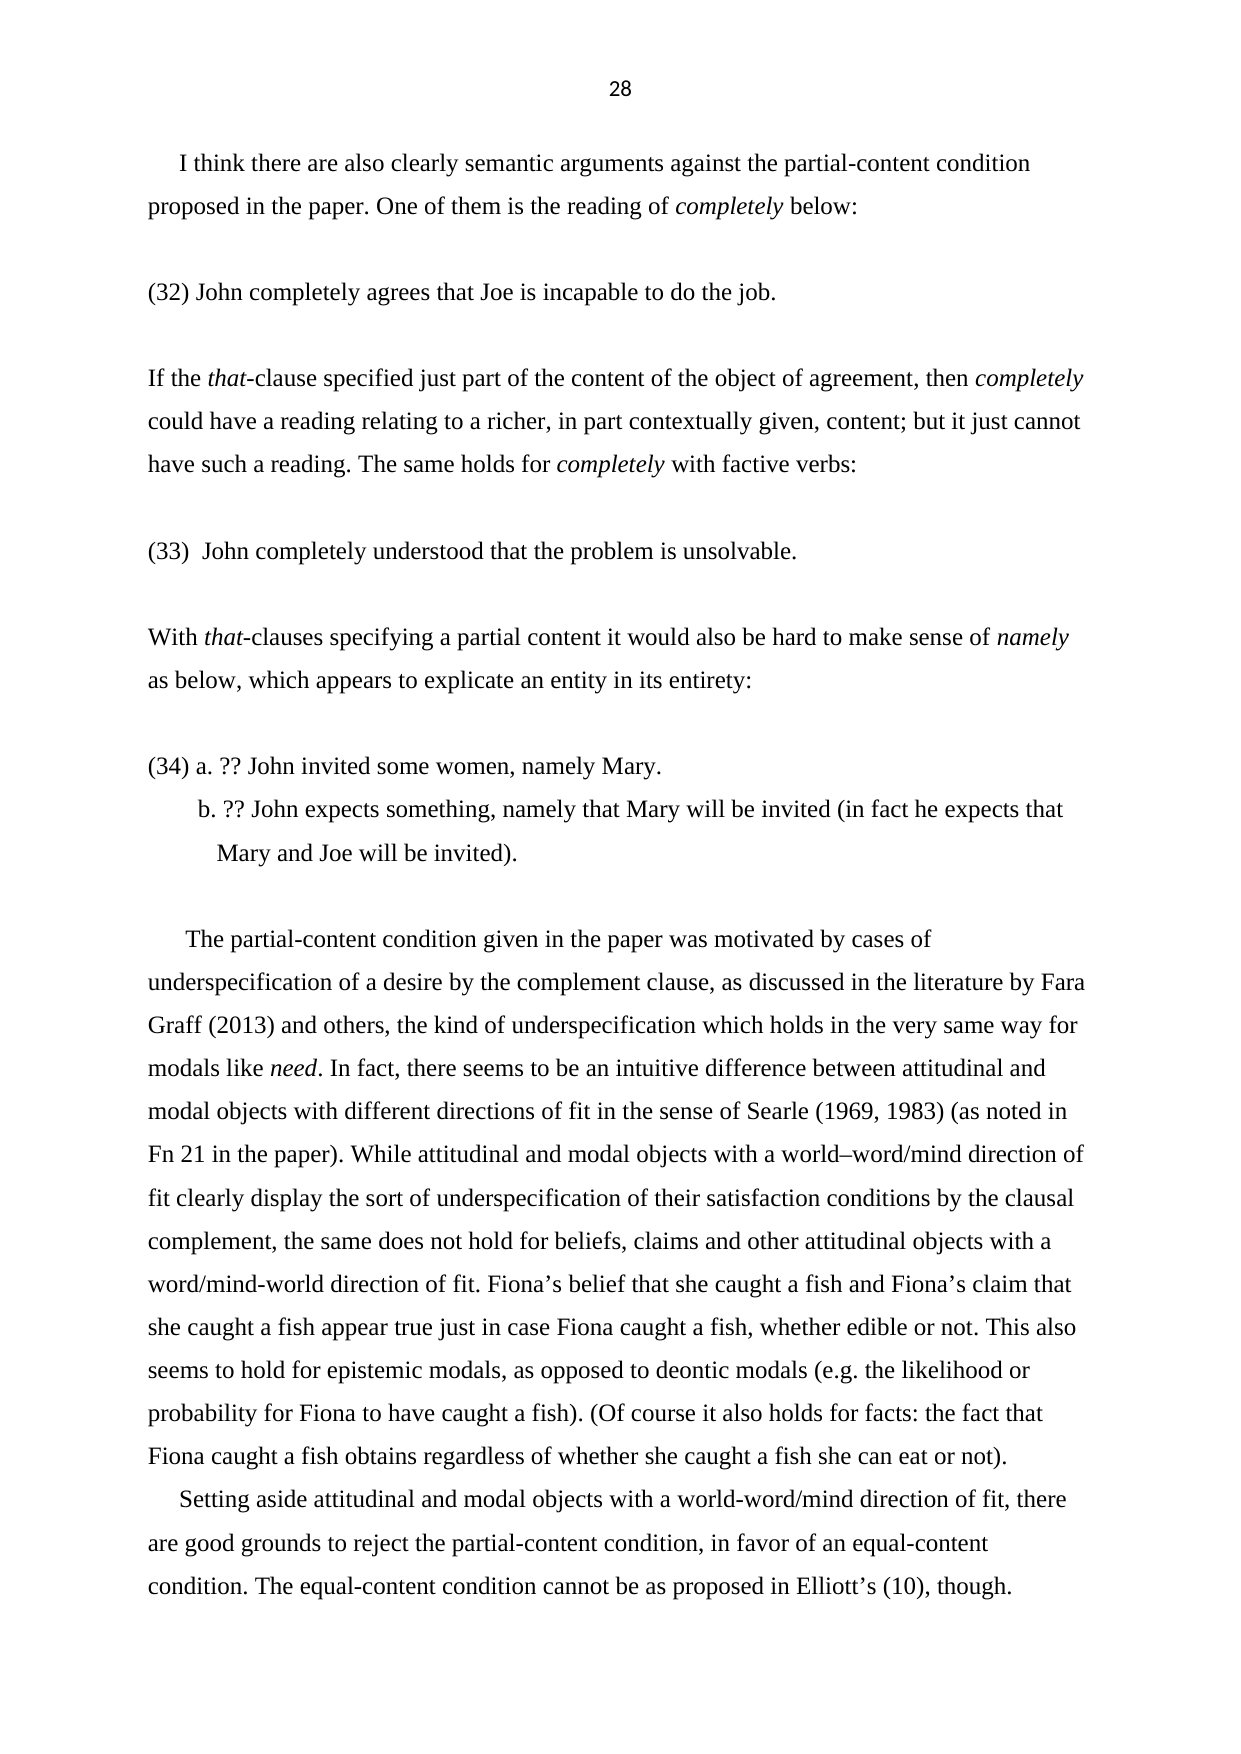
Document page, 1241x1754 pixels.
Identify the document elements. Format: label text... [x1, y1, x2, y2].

text Mary and Joe will be invited). [148, 838, 1093, 866]
text (32) John completely agrees that Joe is incapable to do the job. [148, 277, 1093, 306]
text With that-clauses specifying a partial content it would also be hard to make sense of namely as below, which appears to explicate an entity in its entirety: [148, 622, 1093, 694]
text If the that-clause specified just part of the content of the object of agreement, then completely could have a reading relating to a richer, in part contextually given, content; but it just cannot have such a reading. The same holds for completely with factive verbs: [148, 363, 1093, 478]
text I think there are also clearly semantic arguments against the partial-content condition proposed in the paper. One of them is the reading of completely below: [148, 148, 1093, 219]
text The partial-content condition given in the paper was motivated by cases of underspecification of a desire by the complement clause, as discussed in the literature by Fara Graff (2013) and others, the kind of underspecification which holds in the very same way for modals like need. In fact, there seems to be an intuitive difference between attitudinal and modal objects with different directions of fit in the sense of Searle (1969, 1983) (as noted in Fn 21 in the paper). While attitudinal and modal objects with a world–word/mind direction of fit clearly display the sort of underspecification of their satisfaction conditions by the clausal complement, the same does not hold for beliefs, claims and other attitudinal objects with a word/mind-world direction of fit. Fiona’s belief that she caught a fish and Fiona’s claim that she caught a fish appear true just in case Fiona caught a fish, whether edible or not. This also seems to hold for epistemic modals, as opposed to deontic modals (e.g. the likelihood or probability for Fiona to have caught a fish). (Of course it also holds for facts: the fact that Fiona caught a fish obtains regardless of whether she caught a fish she can eat or not). [148, 924, 1093, 1470]
text (33) John completely understood that the problem is unsolvable. [148, 536, 1093, 564]
text (34) a. ?? John invited some women, namely Mary. [148, 751, 1093, 780]
text b. ?? John expects something, namely that Mary will be invited (in fact he expects that [148, 794, 1093, 823]
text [148, 1484, 1093, 1599]
